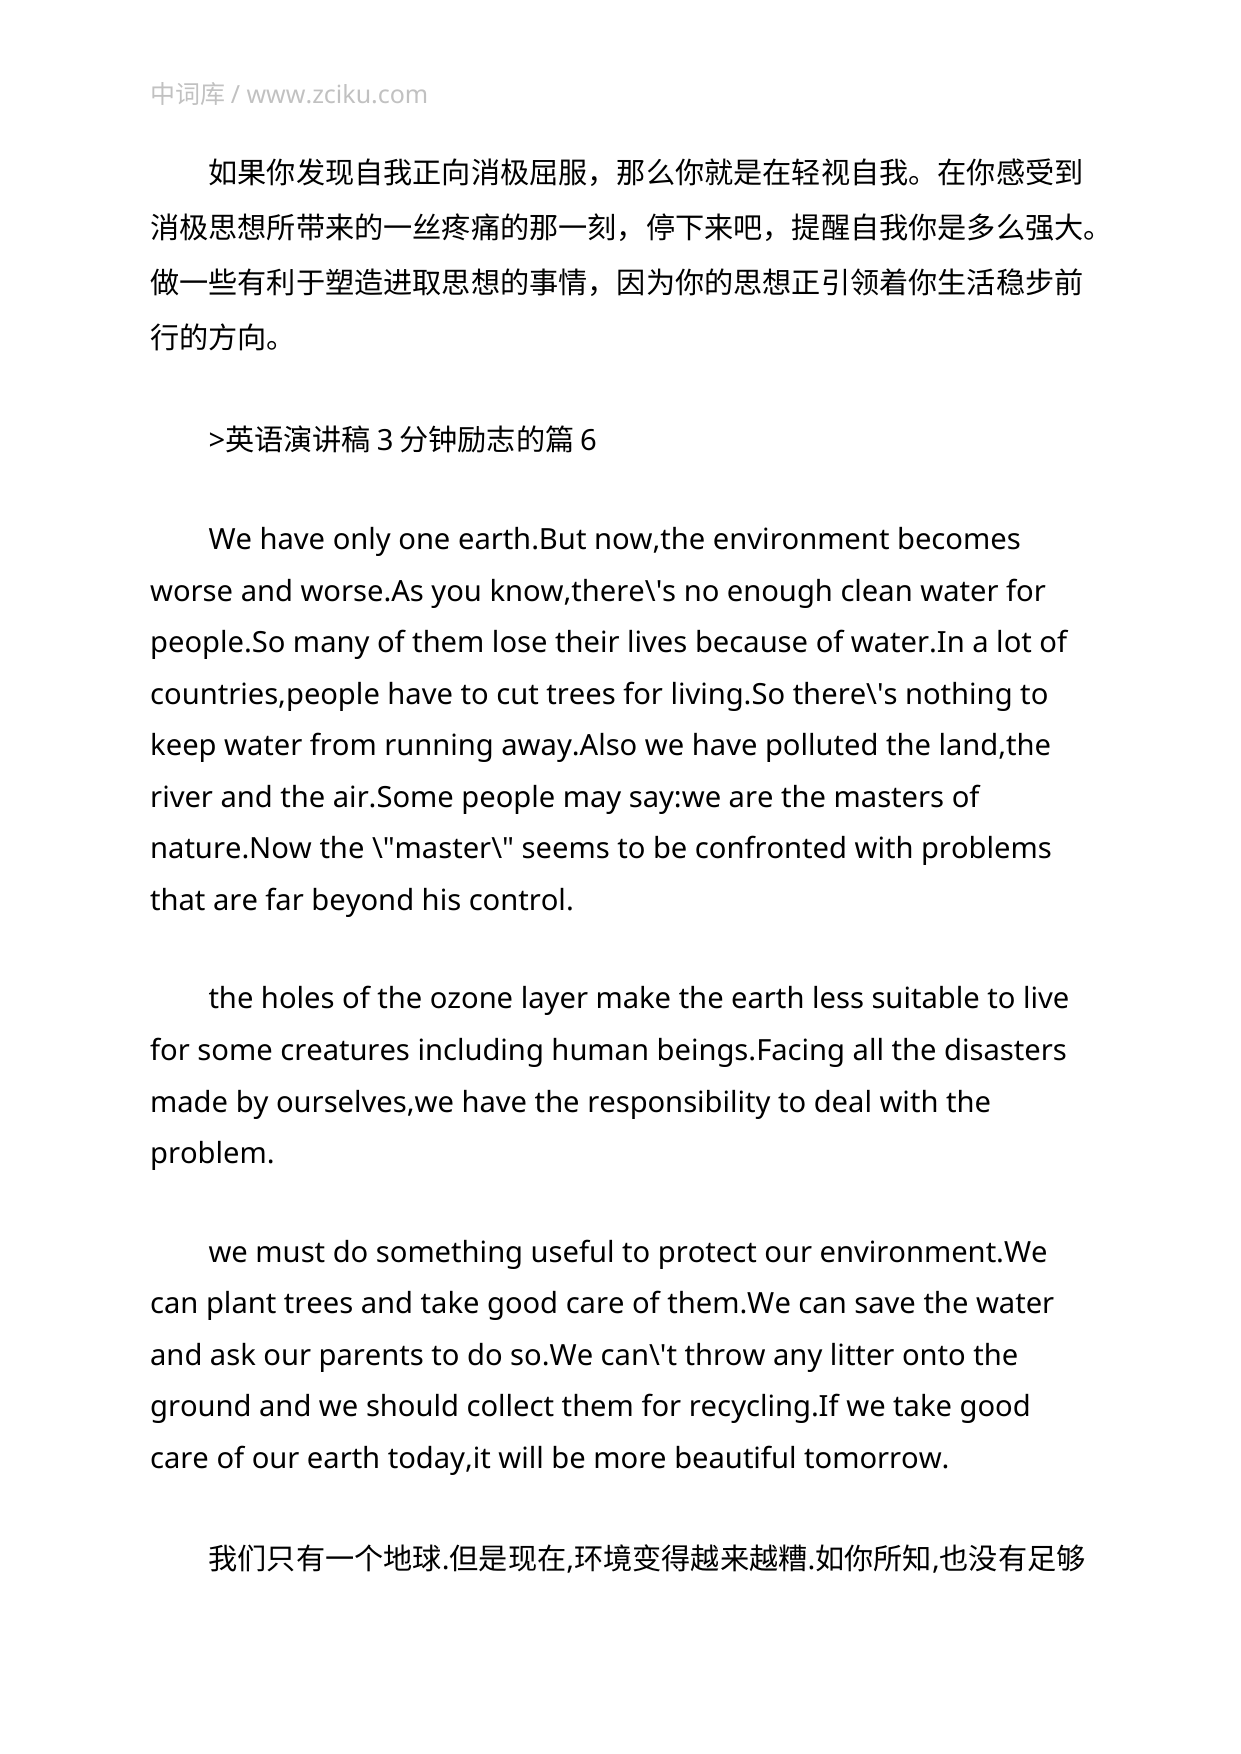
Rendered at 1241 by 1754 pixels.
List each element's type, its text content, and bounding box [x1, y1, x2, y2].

text >英语演讲稿3分钟励志的篇6 [150, 416, 1090, 459]
text 如果你发现自我正向消极屈服，那么你就是在轻视自我。在你感受到消极思想所带来的一丝疼痛的那一刻，停下来吧，提醒自我你是多么强大。做一些有利于塑造进取思想的事情，因为你的思想正引领着你生活稳步前行的方向。 [150, 150, 1090, 357]
text we must do something useful to protect our environment.We can plant trees and take good care of them.We can save the water and ask our parents to do so.We can\'t throw any litter onto the ground and we should collect them for recycling.If we take good care of our earth today,it will be more beautiful tomorrow. [150, 1231, 1090, 1477]
text the holes of the ozone layer make the earth less suitable to live for some creatures including human beings.Facing all the disasters made by ourselves,we have the responsibility to deal with the problem. [150, 978, 1090, 1172]
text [150, 1536, 1090, 1578]
text We have only one earth.But now,the environment becomes worse and worse.As you know,there\'s no enough clean water for people.So many of them lose their lives because of water.In a lot of countries,people have to cut trees for living.So there\'s nothing to keep water from running away.Also we have polluted the land,the river and the air.Some people may say:we are the masters of nature.Now the \"master\" seems to be confronted with problems that are far beyond his control. [150, 518, 1090, 919]
